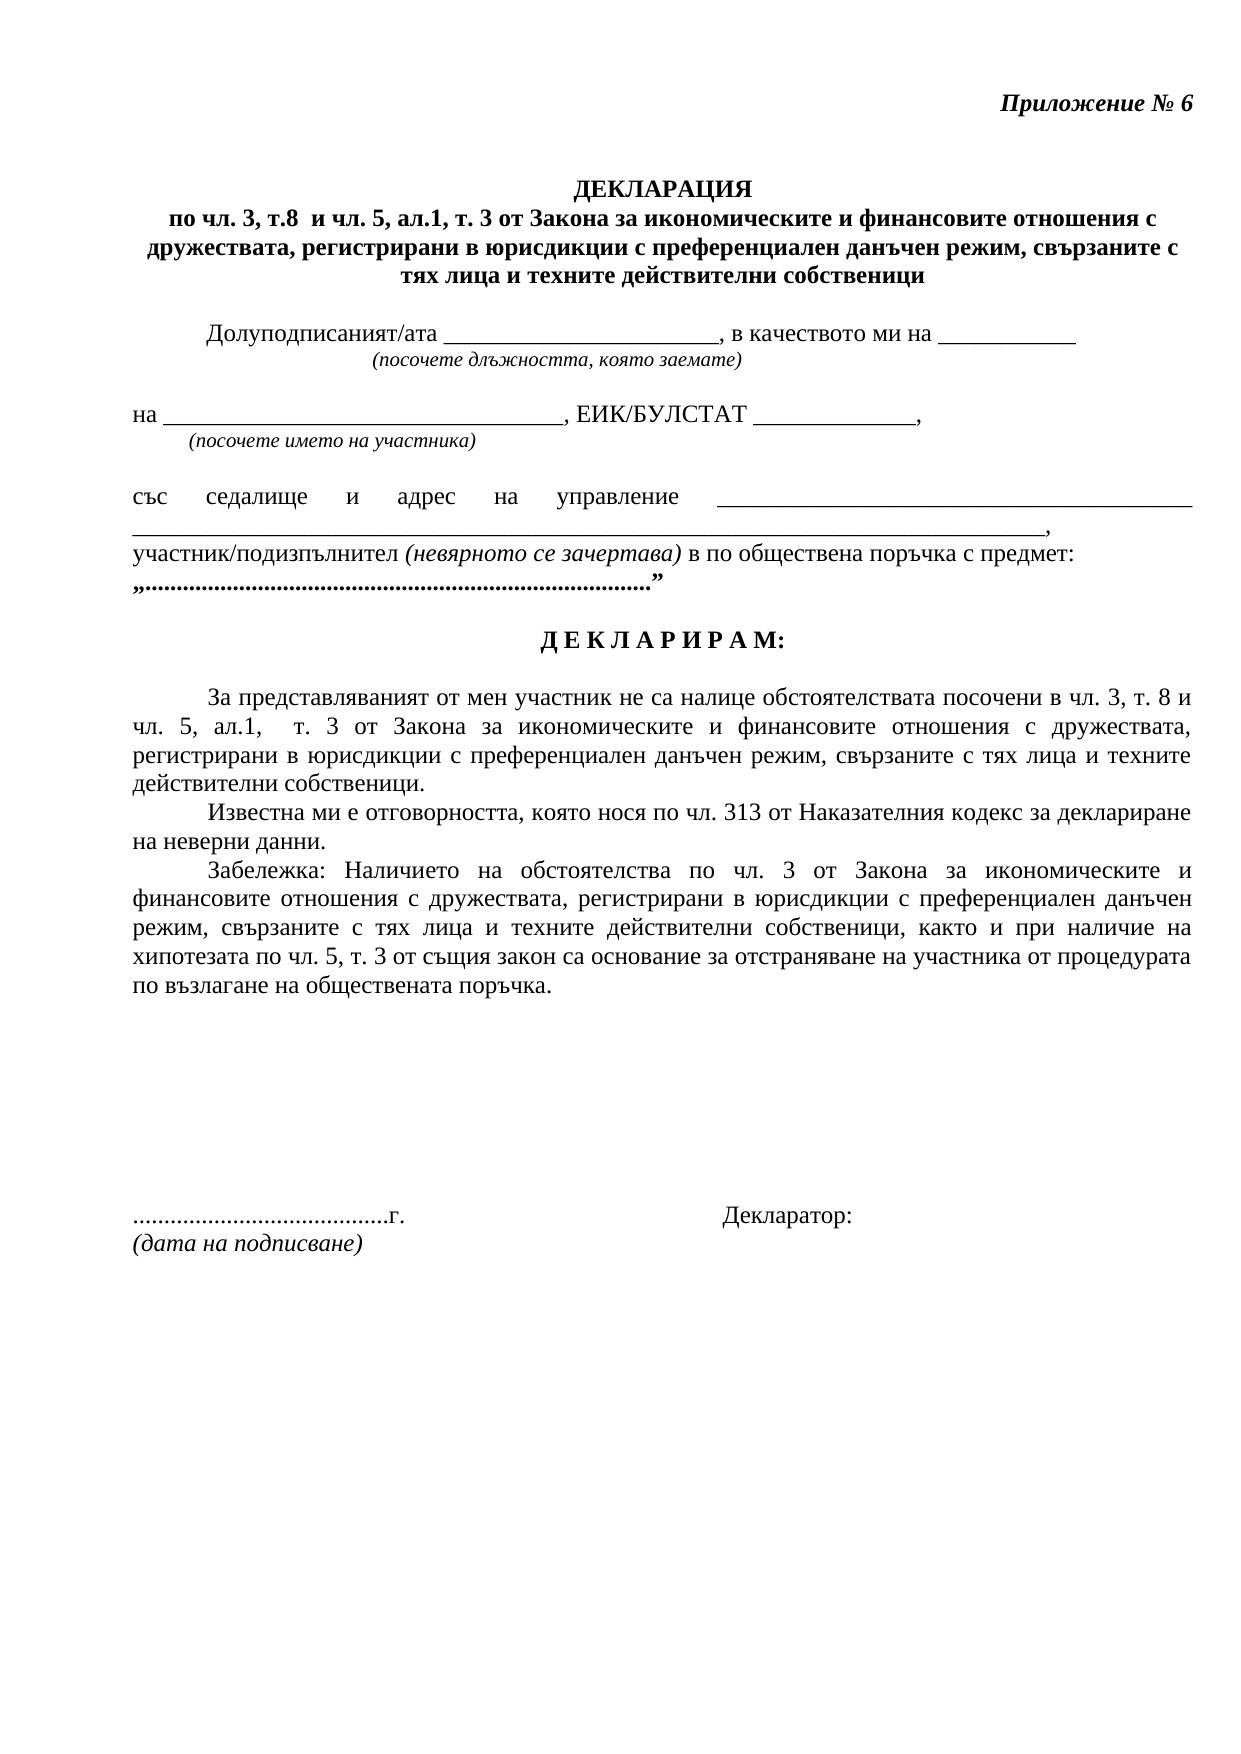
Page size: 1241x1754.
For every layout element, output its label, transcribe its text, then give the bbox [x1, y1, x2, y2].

text ДЕКЛАРАЦИЯ [132, 174, 1193, 203]
text (посочете длъжността, която заемате) [132, 347, 1193, 371]
text Приложение № 6 [132, 88, 1193, 117]
text Долуподписаният/ата ______________________, в качеството ми на ___________ [132, 318, 1193, 347]
text със седалище и адрес на управление ______________________________________ _________________________________________________________________________, [132, 481, 1193, 538]
text Известна ми е отговорността, която нося по чл. 313 от Наказателния кодекс за деклариране на неверни данни. [132, 797, 1193, 855]
text За представляваният от мен участник не са налице обстоятелствата посочени в чл. 3, т. 8 и чл. 5, ал.1, т. 3 от Закона за икономическите и финансовите отношения с дружествата, регистрирани в юрисдикции с преференциален данъчен режим, свързаните с тях лица и техните действителни собственици. [132, 682, 1193, 797]
text (посочете името на участника) [132, 428, 1193, 452]
text по чл. 3, т.8 и чл. 5, ал.1, т. 3 от Закона за икономическите и финансовите отношения с дружествата, регистрирани в юрисдикции с преференциален данъчен режим, свързаните с тях лица и техните действителни собственици [132, 203, 1193, 289]
text на ________________________________, ЕИК/БУЛСТАТ _____________, [132, 399, 1193, 428]
text Д Е К Л А Р И Р А М: [132, 625, 1193, 653]
text .........................................г. Декларатор: [132, 1200, 1193, 1228]
text (дата на подписване) [132, 1228, 1193, 1257]
text участник/подизпълнител (невярното се зачертава) в по обществена поръчка с предмет: „.................................................................................” [132, 538, 1193, 596]
text Забележка: Наличието на обстоятелства по чл. 3 от Закона за икономическите и финансовите отношения с дружествата, регистрирани в юрисдикции с преференциален данъчен режим, свързаните с тях лица и техните действителни собственици, както и при наличие на хипотезата по чл. 5, т. 3 от същия закон са основание за отстраняване на участника от процедурата по възлагане на обществената поръчка. [132, 855, 1193, 998]
